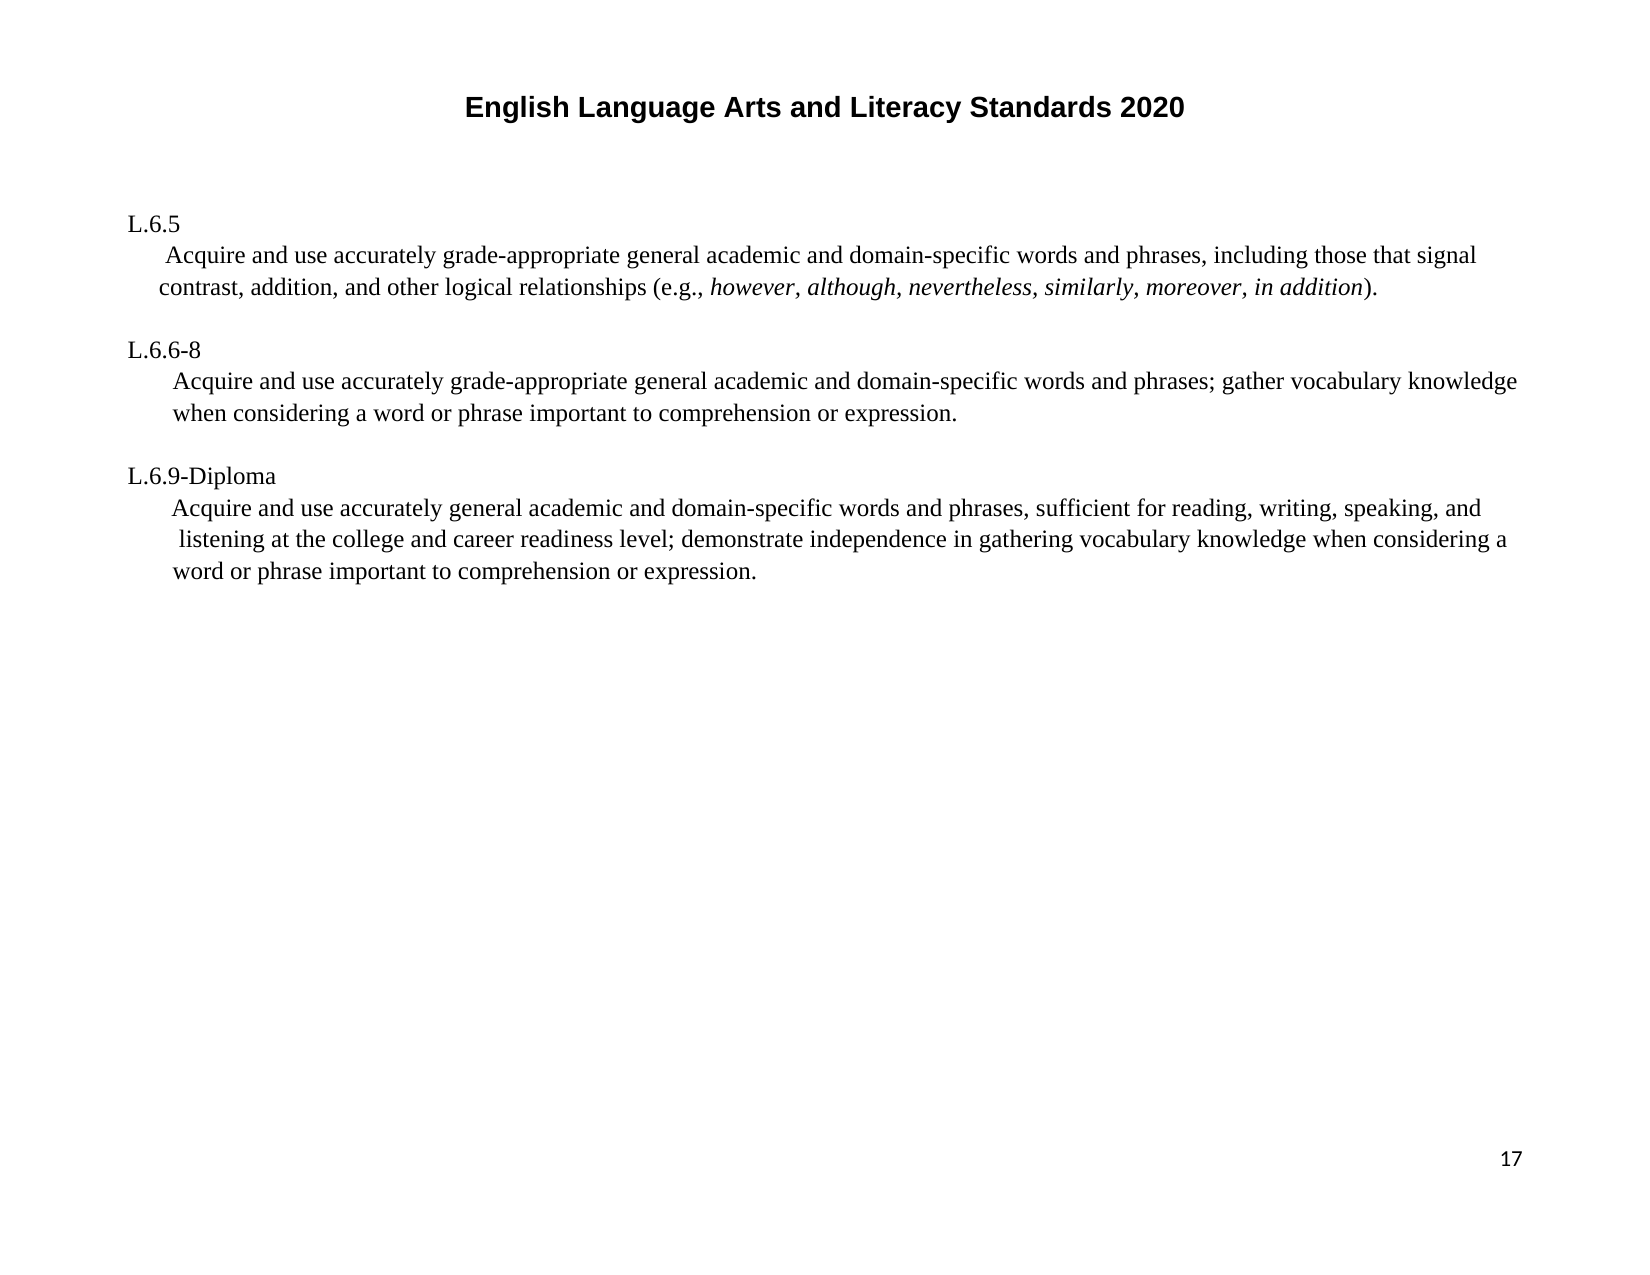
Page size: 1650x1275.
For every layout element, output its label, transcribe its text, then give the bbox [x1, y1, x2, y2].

text Acquire and use accurately general academic and domain-specific words and phrases, sufficient for reading, writing, speaking, and [127, 493, 1522, 522]
text L.6.9-Diploma [127, 461, 1522, 490]
text listening at the college and career readiness level; demonstrate independence in gathering vocabulary knowledge when considering a word or phrase important to comprehension or expression. [172, 524, 1522, 585]
text Acquire and use accurately grade-appropriate general academic and domain-specific words and phrases, including those that signal [165, 240, 1522, 269]
text L.6.6-8 [127, 335, 1522, 364]
text Acquire and use accurately grade-appropriate general academic and domain-specific words and phrases; gather vocabulary knowledge when considering a word or phrase important to comprehension or expression. [172, 367, 1522, 427]
text L.6.5 [127, 209, 1522, 238]
text contrast, addition, and other logical relationships (e.g., however, although, nevertheless, similarly, moreover, in addition). [127, 272, 1522, 301]
